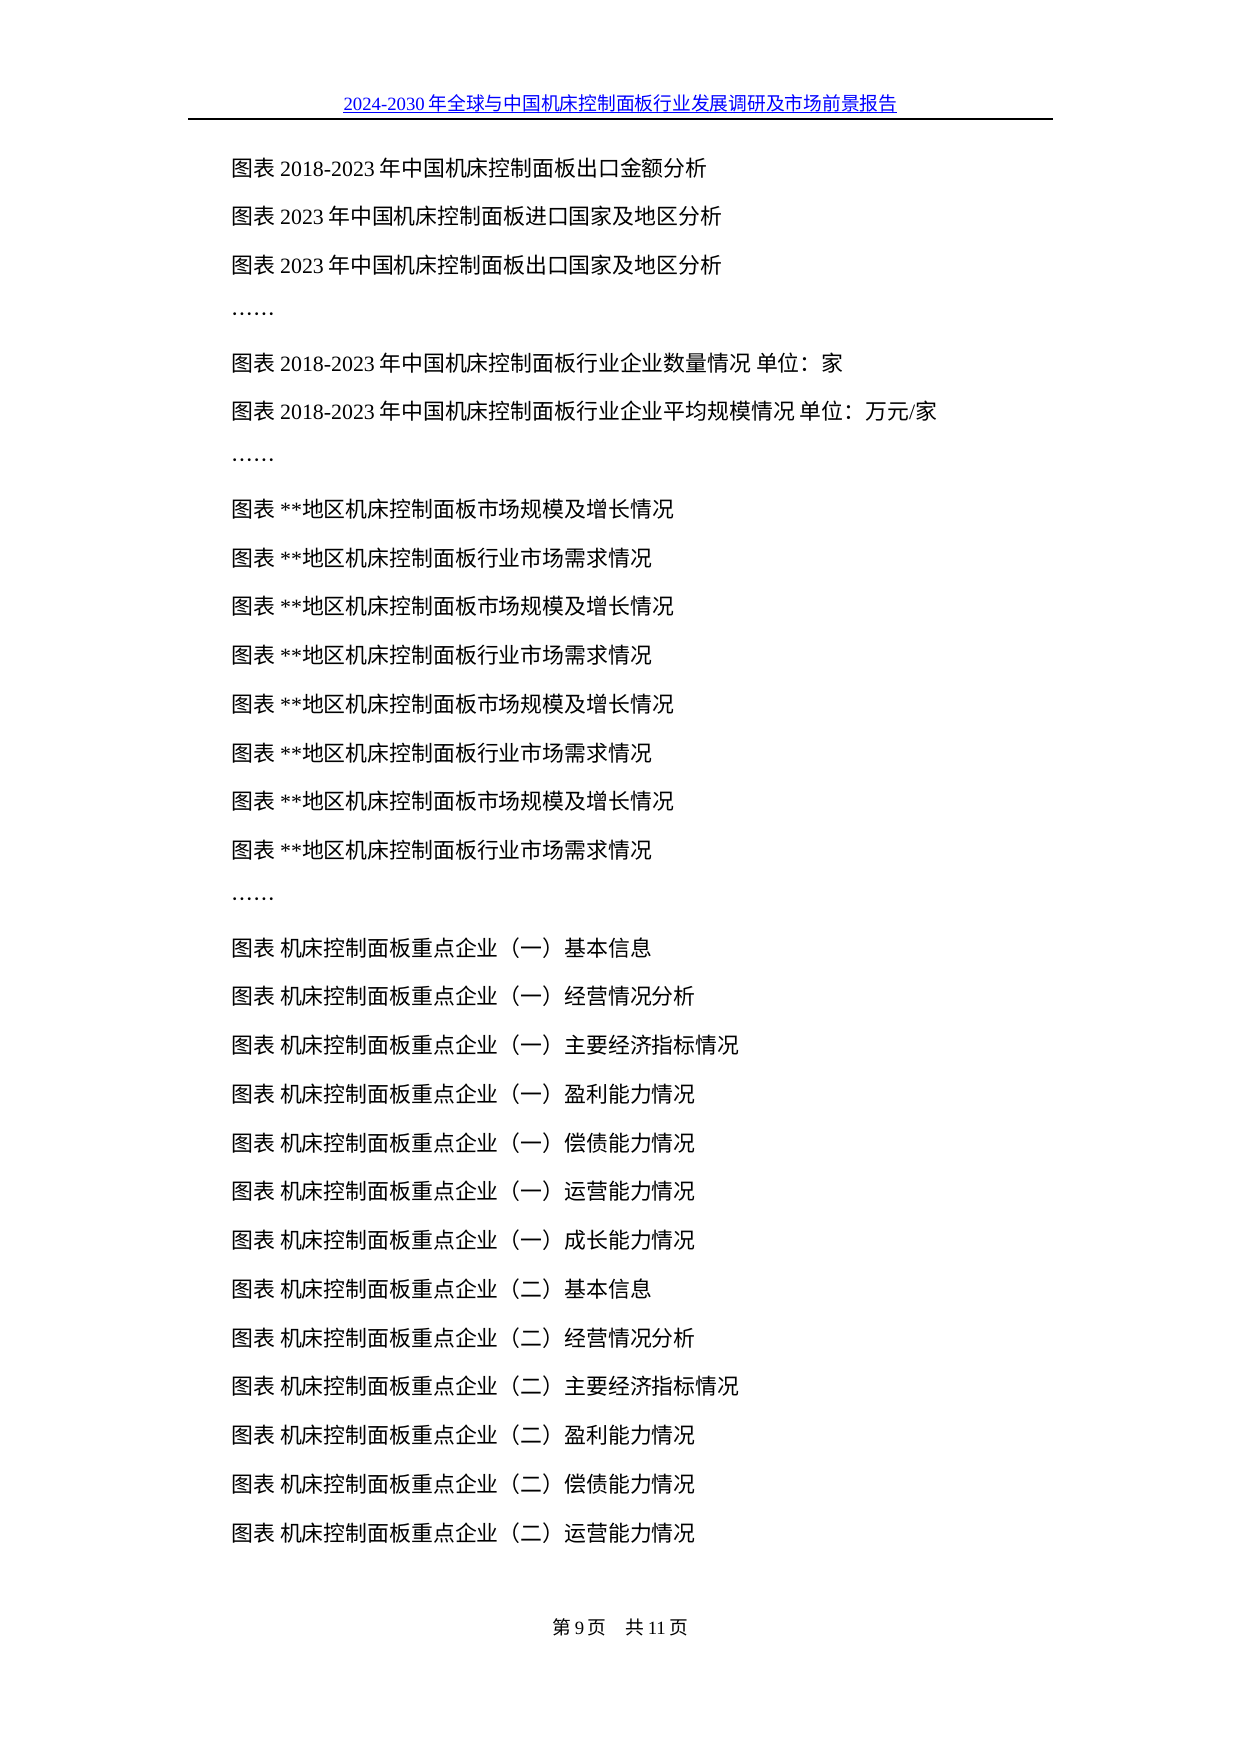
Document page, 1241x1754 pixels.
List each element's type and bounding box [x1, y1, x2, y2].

text [187, 150, 1053, 1548]
